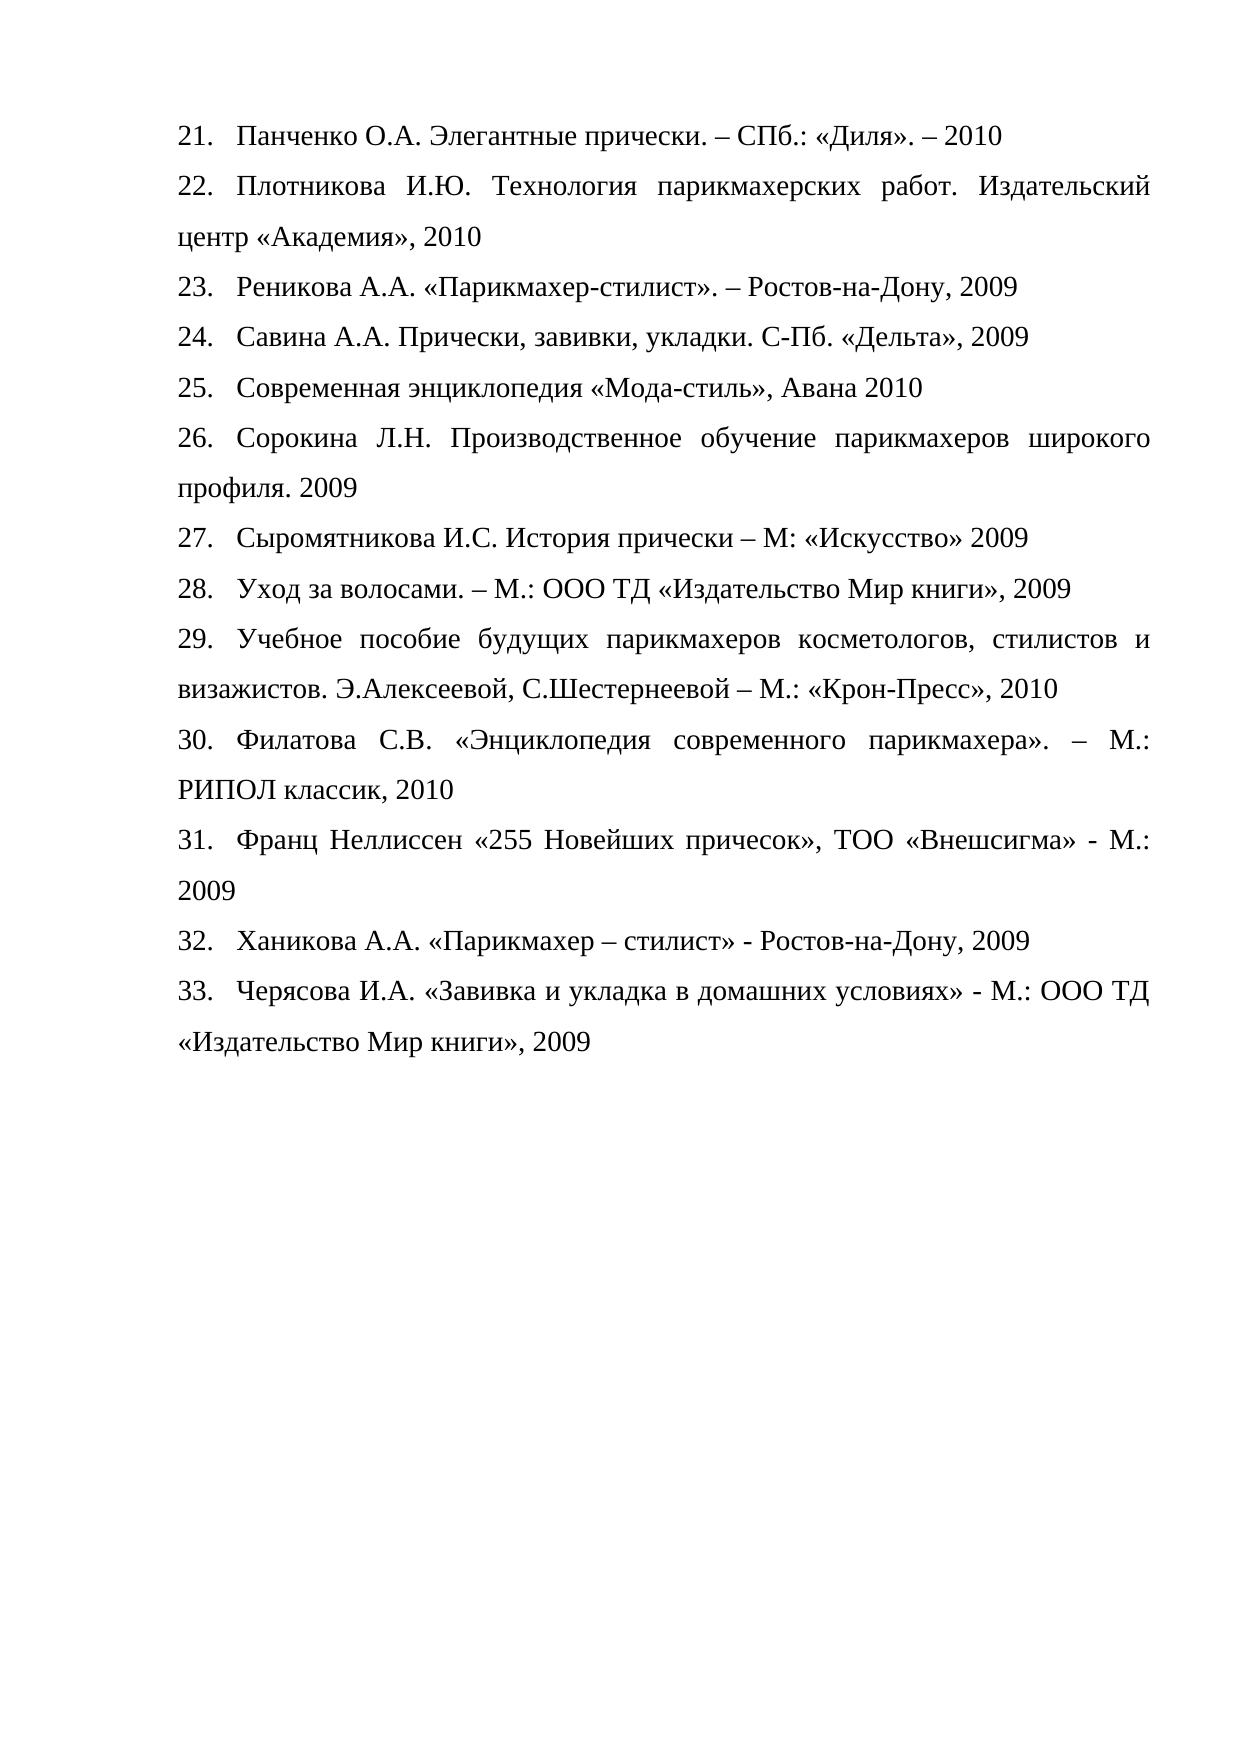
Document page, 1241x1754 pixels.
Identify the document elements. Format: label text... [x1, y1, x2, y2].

list Савина А.А. Прически, завивки, укладки. С-Пб. «Дельта», 2009 [177, 319, 1152, 353]
list Франц Неллиссен «255 Новейших причесок», ТОО «Внешсигма» - М.: 2009 [177, 822, 1152, 906]
list Уход за волосами. – М.: ООО ТД «Издательство Мир книги», 2009 [177, 571, 1152, 604]
list Ханикова А.А. «Парикмахер – стилист» - Ростов-на-Дону, 2009 [177, 923, 1152, 957]
list Учебное пособие будущих парикмахеров косметологов, стилистов и визажистов. Э.Алексеевой, С.Шестернеевой – М.: «Крон-Пресс», 2010 [177, 621, 1152, 705]
list Современная энциклопедия «Мода-стиль», Авана 2010 [177, 370, 1152, 403]
list Реникова А.А. «Парикмахер-стилист». – Ростов-на-Дону, 2009 [177, 269, 1152, 303]
list Панченко О.А. Элегантные прически. – СПб.: «Диля». – 2010 [177, 118, 1152, 152]
list Плотникова И.Ю. Технология парикмахерских работ. Издательский центр «Академия», 2010 [177, 168, 1152, 252]
list Сорокина Л.Н. Производственное обучение парикмахеров широкого профиля. 2009 [177, 420, 1152, 504]
list Черясова И.А. «Завивка и укладка в домашних условиях» - М.: ООО ТД «Издательство Мир книги», 2009 [177, 973, 1152, 1057]
list Филатова С.В. «Энциклопедия современного парикмахера». – М.: РИПОЛ классик, 2010 [177, 722, 1152, 806]
list Сыромятникова И.С. История прически – М: «Искусство» 2009 [177, 521, 1152, 554]
